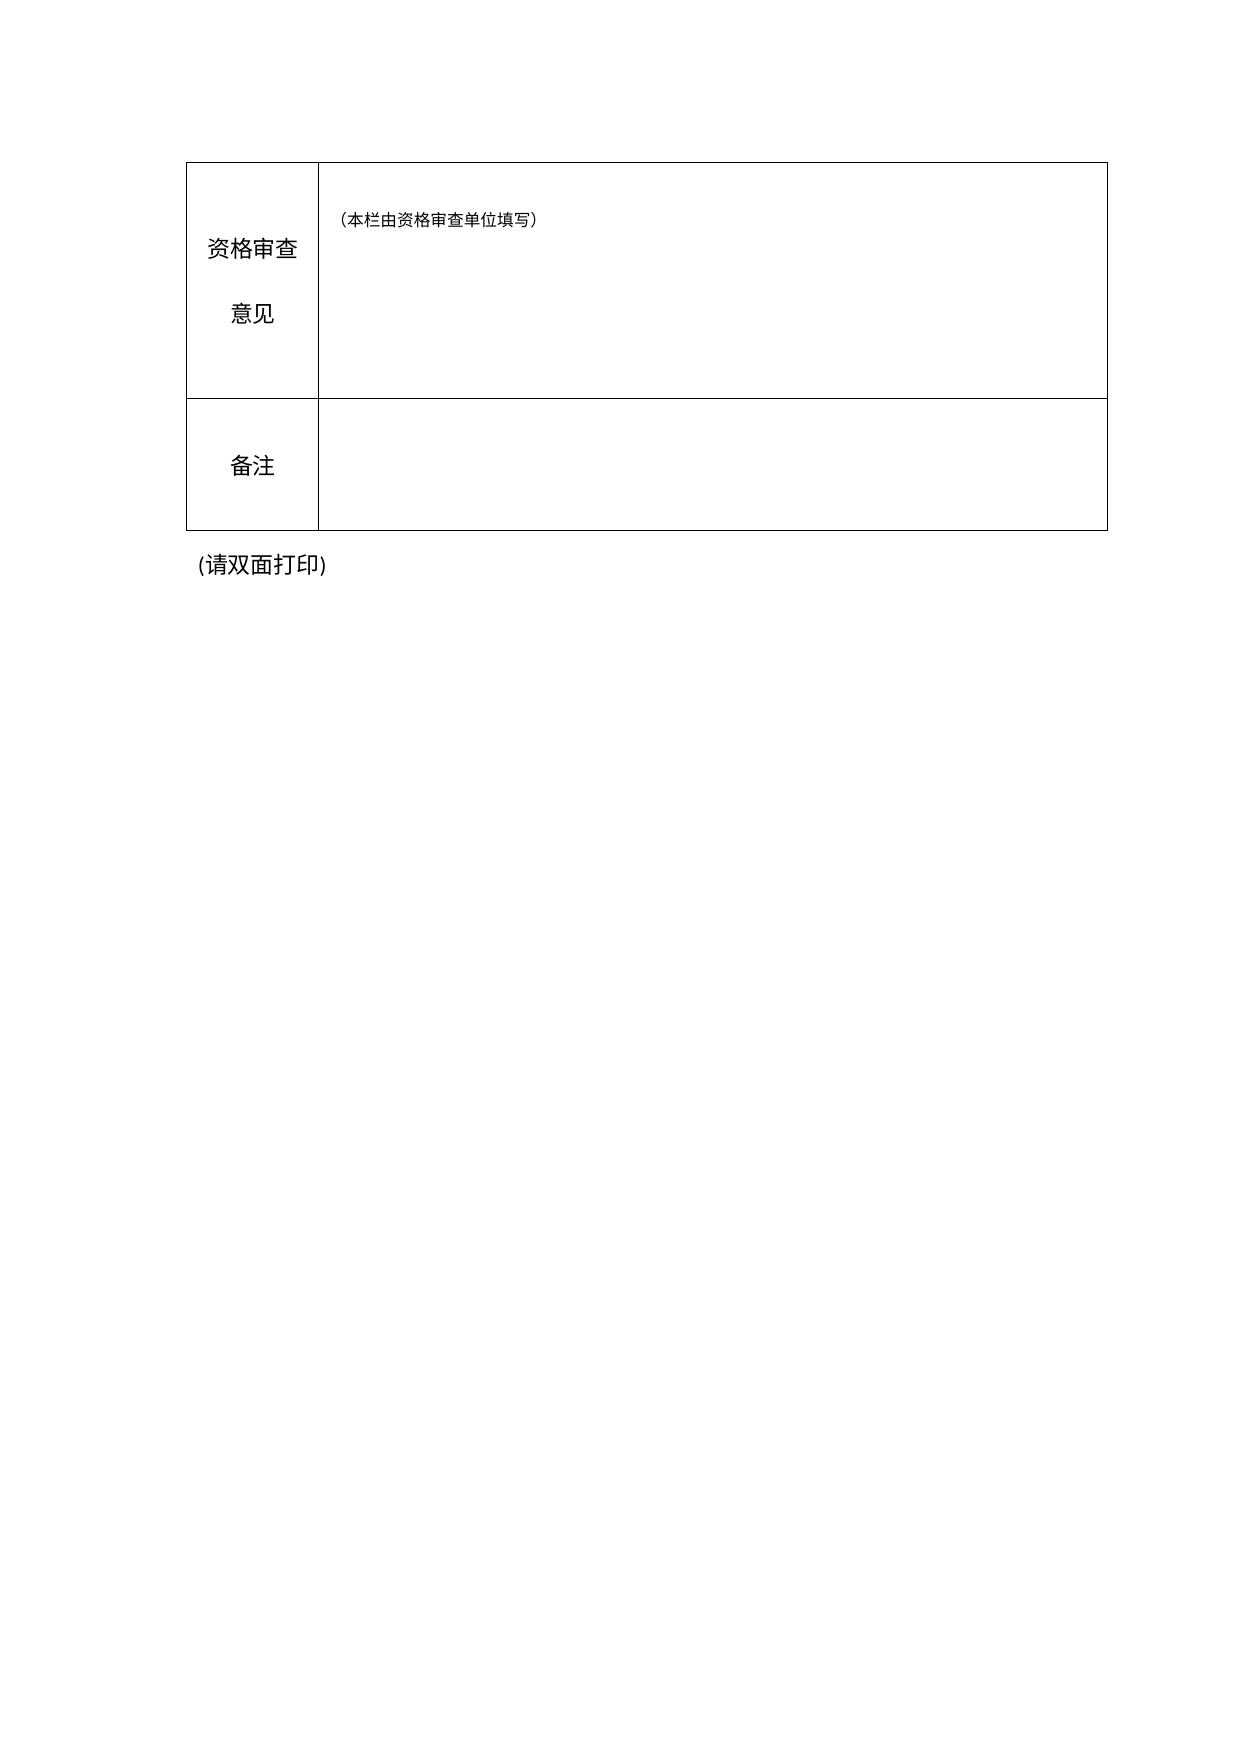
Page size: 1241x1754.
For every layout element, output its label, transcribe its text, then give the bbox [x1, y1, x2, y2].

table_cell （本栏由资格审查单位填写） [319, 163, 1107, 397]
table_cell (请双面打印) [186, 531, 1107, 596]
table_cell [319, 399, 1107, 530]
table_cell 资格审查意见 [187, 163, 318, 397]
table_cell 备注 [187, 399, 318, 530]
